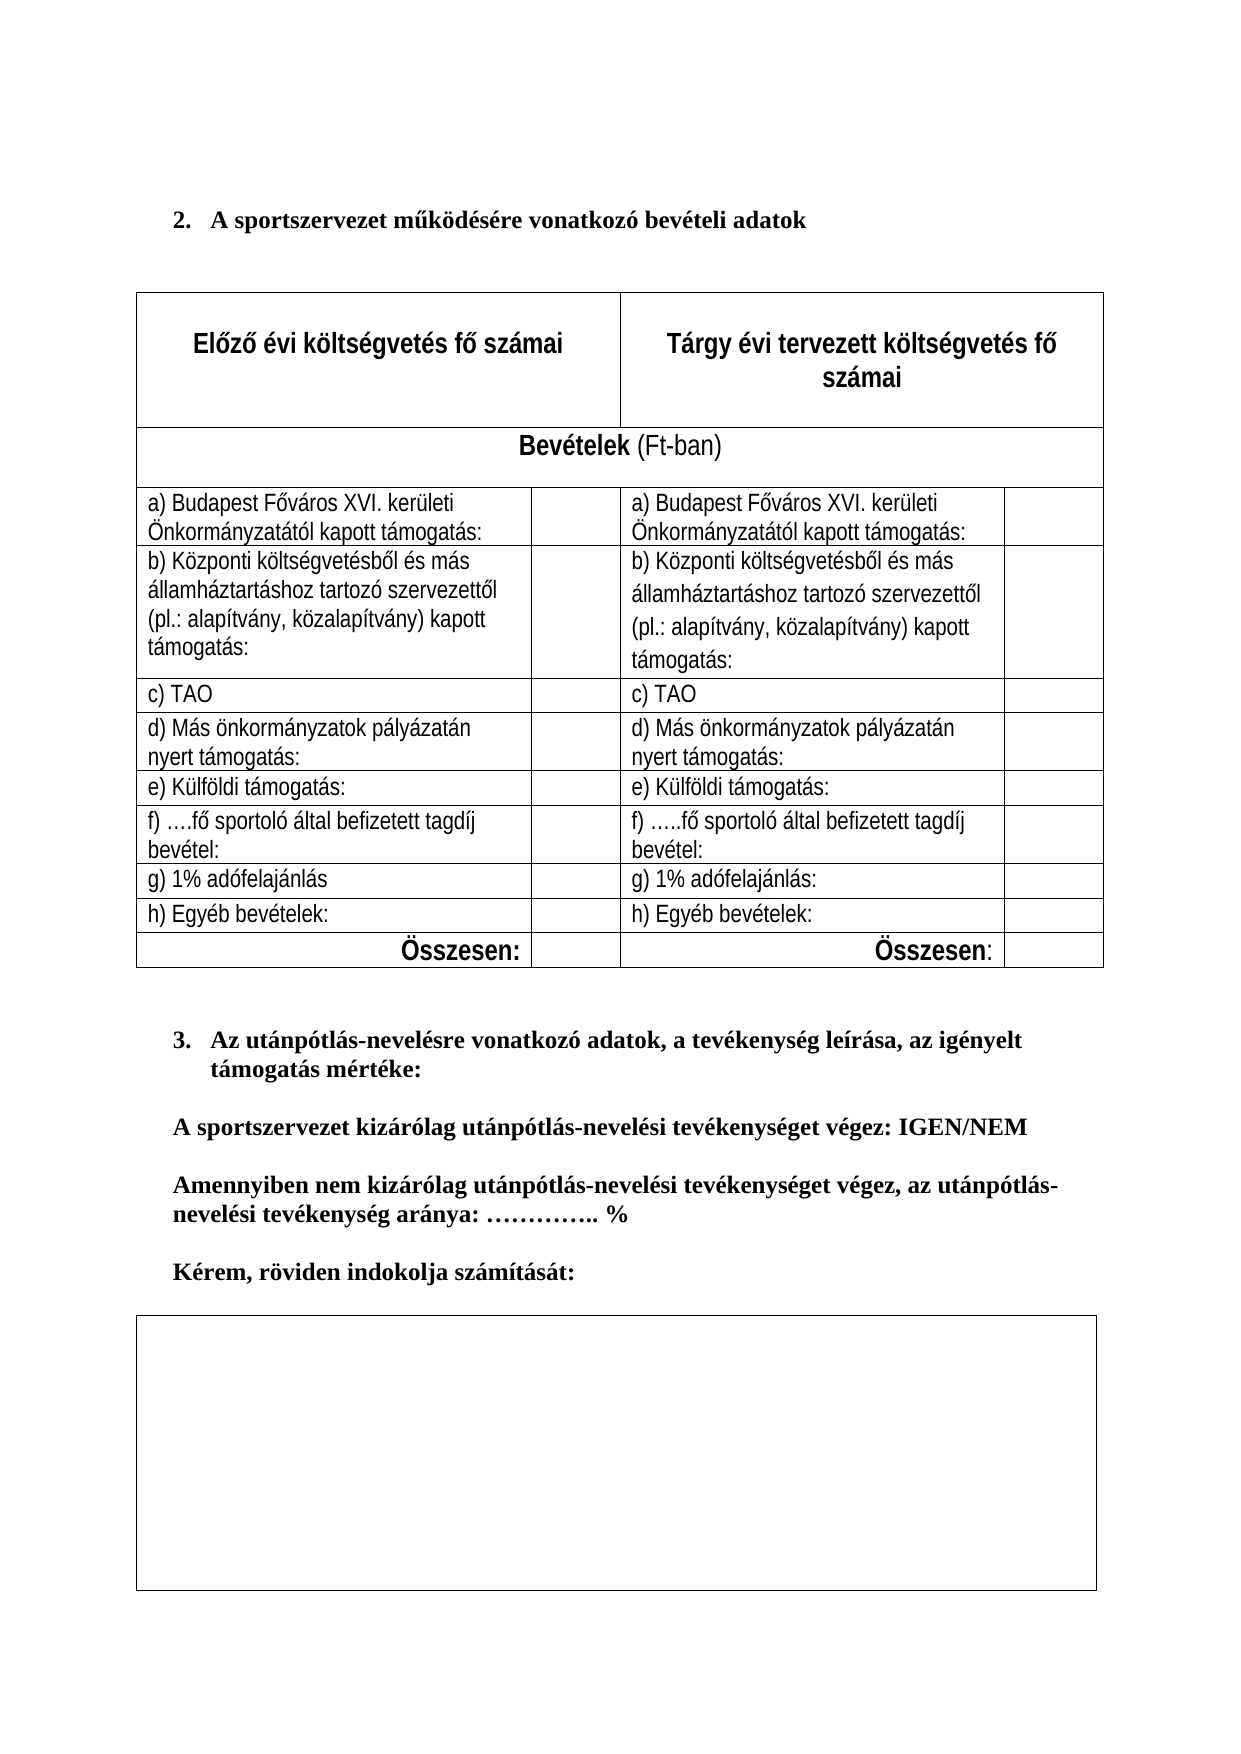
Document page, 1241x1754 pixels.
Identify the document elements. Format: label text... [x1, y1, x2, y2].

table_cell h) Egyéb bevételek: [137, 899, 531, 932]
table_cell h) Egyéb bevételek: [621, 899, 1004, 932]
table_cell g) 1% adófelajánlás [137, 864, 531, 898]
table_cell [532, 899, 620, 932]
table_cell c) TAO [137, 679, 531, 712]
table_cell e) Külföldi támogatás: [137, 771, 531, 805]
table_cell [1005, 713, 1103, 770]
table_cell [1005, 679, 1103, 712]
table_cell [1005, 546, 1103, 678]
table_cell d) Más önkormányzatok pályázatán nyert támogatás: [137, 713, 531, 770]
table_cell Összesen: [621, 933, 1004, 967]
table_cell [1005, 771, 1103, 805]
table_header Tárgy évi tervezett költségvetés fő számai [621, 293, 1103, 427]
text Amennyiben nem kizárólag utánpótlás-nevelési tevékenységet végez, az utánpótlás-nevelési tevékenység aránya: ………….. % [173, 1170, 1093, 1228]
table_cell a) Budapest Főváros XVI. kerületi Önkormányzatától kapott támogatás: [137, 488, 531, 545]
list Az utánpótlás-nevelésre vonatkozó adatok, a tevékenység leírása, az igényelt támogatás mértéke: [173, 1026, 1093, 1083]
text A sportszervezet kizárólag utánpótlás-nevelési tevékenységet végez: IGEN/NEM [173, 1112, 1093, 1141]
text Kérem, röviden indokolja számítását: [173, 1257, 1093, 1286]
table_cell [532, 488, 620, 545]
table_cell [532, 933, 620, 967]
table_cell Bevételek (Ft-ban) [137, 428, 1103, 487]
list A sportszervezet működésére vonatkozó bevételi adatok [173, 206, 1093, 234]
table_cell [532, 546, 620, 678]
table_cell [1005, 488, 1103, 545]
table_cell [1005, 864, 1103, 898]
table_cell [532, 864, 620, 898]
table_cell [1005, 806, 1103, 863]
table_cell e) Külföldi támogatás: [621, 771, 1004, 805]
table_cell c) TAO [621, 679, 1004, 712]
table_cell a) Budapest Főváros XVI. kerületi Önkormányzatától kapott támogatás: [621, 488, 1004, 545]
table_cell [1005, 933, 1103, 967]
table_cell [532, 771, 620, 805]
table_cell [532, 806, 620, 863]
table_cell [532, 713, 620, 770]
table_cell d) Más önkormányzatok pályázatán nyert támogatás: [621, 713, 1004, 770]
table_header [137, 1316, 1096, 1590]
table_cell [1005, 899, 1103, 932]
table_cell b) Központi költségvetésből és más államháztartáshoz tartozó szervezettől (pl.: alapítvány, közalapítvány) kapott támogatás: [137, 546, 531, 678]
table_cell b) Központi költségvetésből és más államháztartáshoz tartozó szervezettől (pl.: alapítvány, közalapítvány) kapott támogatás: [621, 546, 1004, 678]
table_header Előző évi költségvetés fő számai [137, 293, 620, 427]
table_cell [532, 679, 620, 712]
table_cell Összesen: [137, 933, 531, 967]
table_cell g) 1% adófelajánlás: [621, 864, 1004, 898]
table_cell f) ….fő sportoló által befizetett tagdíj bevétel: [137, 806, 531, 863]
table_cell f) …..fő sportoló által befizetett tagdíj bevétel: [621, 806, 1004, 863]
